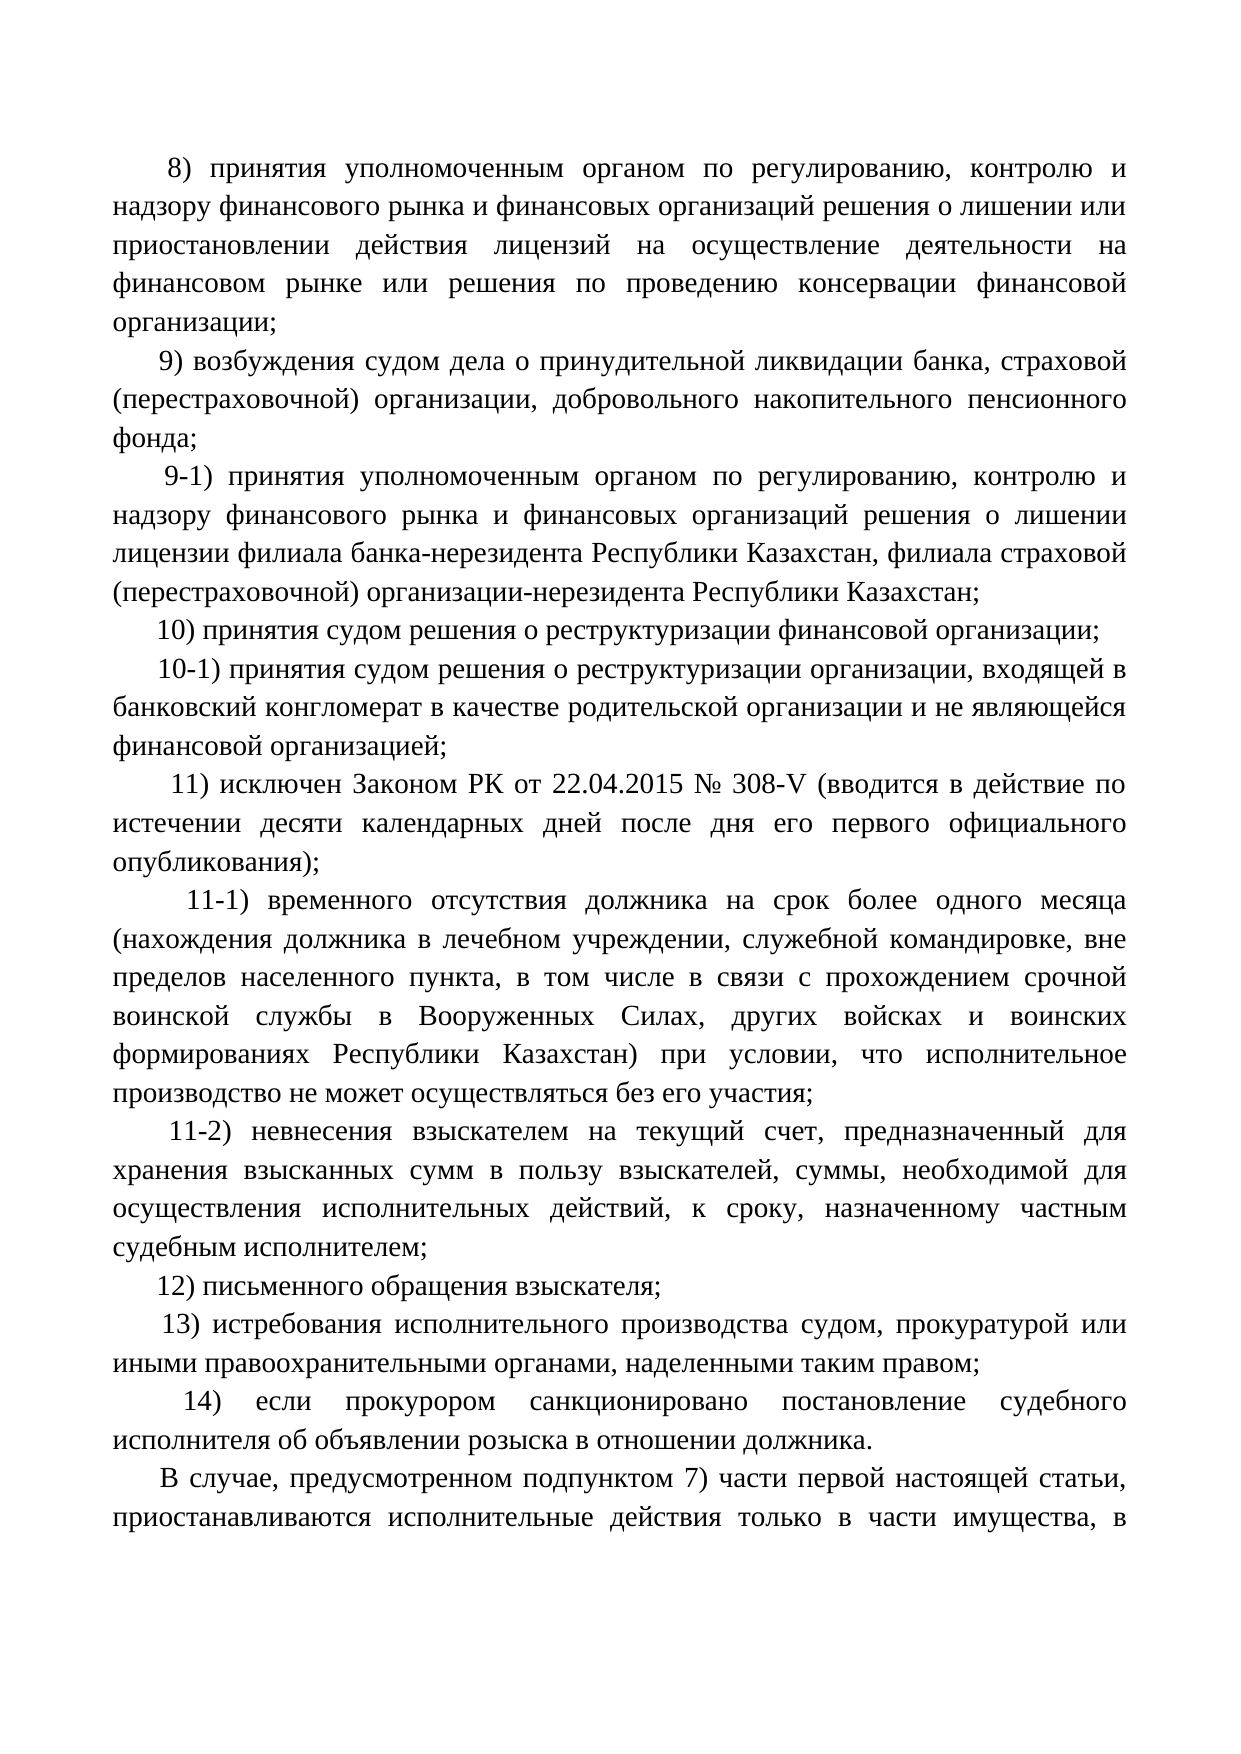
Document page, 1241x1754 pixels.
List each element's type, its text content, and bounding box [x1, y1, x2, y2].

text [112, 1460, 1128, 1532]
text 11) исключен Законом РК от 22.04.2015 № 308-V (вводится в действие по истечении десяти календарных дней после дня его первого официального опубликования); [112, 767, 1128, 877]
text 12) письменного обращения взыскателя; [112, 1268, 1128, 1301]
text 11-2) невнесения взыскателем на текущий счет, предназначенный для хранения взысканных сумм в пользу взыскателей, суммы, необходимой для осуществления исполнительных действий, к сроку, назначенному частным судебным исполнителем; [112, 1113, 1128, 1263]
text 10) принятия судом решения о реструктуризации финансовой организации; [112, 612, 1128, 646]
text 14) если прокурором санкционировано постановление судебного исполнителя об объявлении розыска в отношении должника. [112, 1383, 1128, 1455]
text 9-1) принятия уполномоченным органом по регулированию, контролю и надзору финансового рынка и финансовых организаций решения о лишении лицензии филиала банка-нерезидента Республики Казахстан, филиала страховой (перестраховочной) организации-нерезидента Республики Казахстан; [112, 458, 1128, 607]
text 9) возбуждения судом дела о принудительной ликвидации банка, страховой (перестраховочной) организации, добровольного накопительного пенсионного фонда; [112, 343, 1128, 453]
text 8) принятия уполномоченным органом по регулированию, контролю и надзору финансового рынка и финансовых организаций решения о лишении или приостановлении действия лицензий на осуществление деятельности на финансовом рынке или решения по проведению консервации финансовой организации; [112, 150, 1128, 338]
text 10-1) принятия судом решения о реструктуризации организации, входящей в банковский конгломерат в качестве родительской организации и не являющейся финансовой организацией; [112, 651, 1128, 762]
text 13) истребования исполнительного производства судом, прокуратурой или иными правоохранительными органами, наделенными таким правом; [112, 1306, 1128, 1378]
text 11-1) временного отсутствия должника на срок более одного месяца (нахождения должника в лечебном учреждении, служебной командировке, вне пределов населенного пункта, в том числе в связи с прохождением срочной воинской службы в Вооруженных Силах, других войсках и воинских формированиях Республики Казахстан) при условии, что исполнительное производство не может осуществляться без его участия; [112, 882, 1128, 1108]
